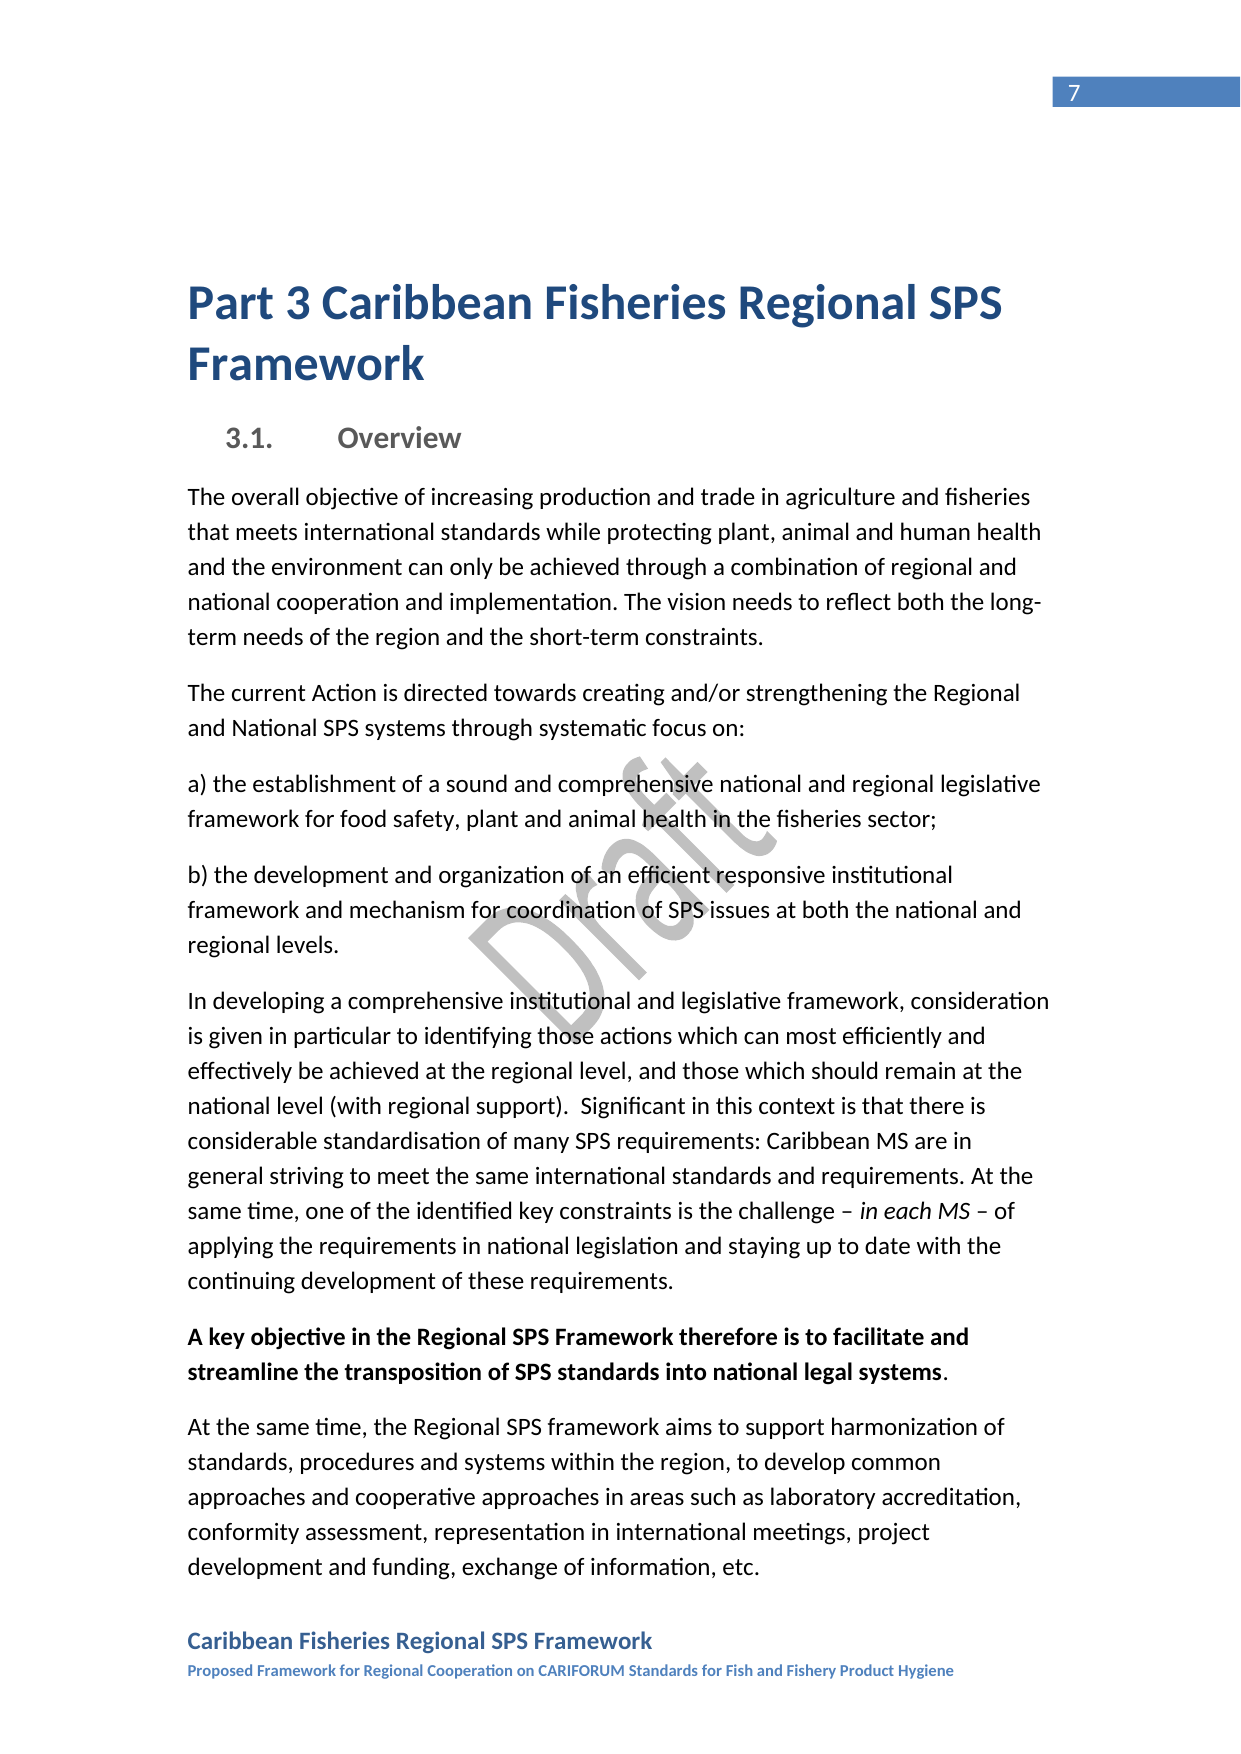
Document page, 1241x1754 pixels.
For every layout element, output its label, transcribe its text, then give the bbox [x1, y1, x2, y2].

subtitle Part 3 Caribbean Fisheries Regional SPS Framework [187, 271, 1053, 393]
text In developing a comprehensive institutional and legislative framework, consideration is given in particular to identifying those actions which can most efficiently and effectively be achieved at the regional level, and those which should remain at the national level (with regional support). Significant in this context is that there is considerable standardisation of many SPS requirements: Caribbean MS are in general striving to meet the same international standards and requirements. At the same time, one of the identified key constraints is the challenge – in each MS – of applying the requirements in national legislation and staying up to date with the continuing development of these requirements. [187, 985, 1053, 1295]
text The overall objective of increasing production and trade in agriculture and fisheries that meets international standards while protecting plant, animal and human health and the environment can only be achieved through a combination of regional and national cooperation and implementation. The vision needs to reflect both the long-term needs of the region and the short-term constraints. [187, 481, 1053, 652]
text The current Action is directed towards creating and/or strengthening the Regional and National SPS systems through systematic focus on: [187, 677, 1053, 743]
text At the same time, the Regional SPS framework aims to support harmonization of standards, procedures and systems within the region, to develop common approaches and cooperative approaches in areas such as laboratory accreditation, conformity assessment, representation in international meetings, project development and funding, exchange of information, etc. [187, 1411, 1053, 1582]
text a) the establishment of a sound and comprehensive national and regional legislative framework for food safety, plant and animal health in the fisheries sector; [187, 768, 1053, 834]
subtitle Overview [225, 418, 1053, 456]
text A key objective in the Regional SPS Framework therefore is to facilitate and streamline the transposition of SPS standards into national legal systems. [187, 1321, 1053, 1386]
text b) the development and organization of an efficient responsive institutional framework and mechanism for coordination of SPS issues at both the national and regional levels. [187, 859, 1053, 959]
